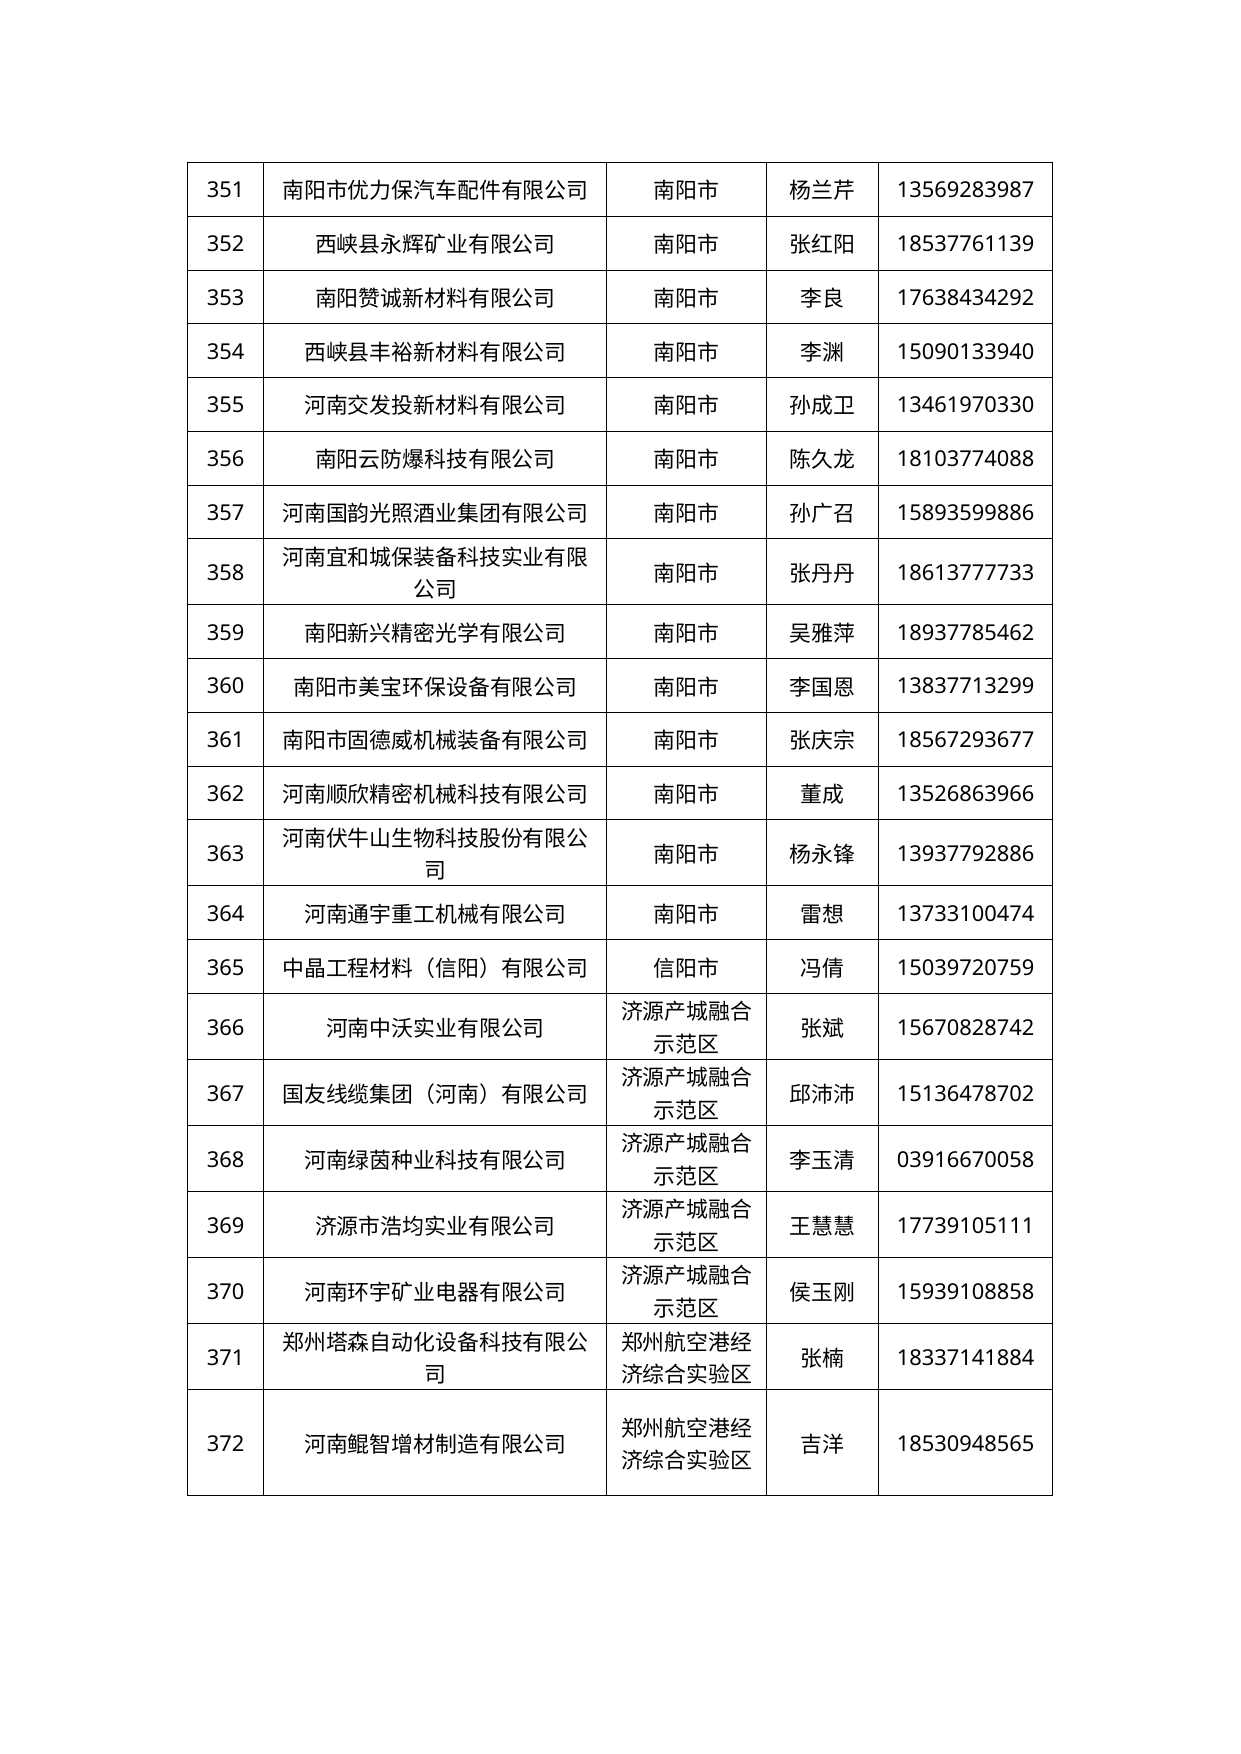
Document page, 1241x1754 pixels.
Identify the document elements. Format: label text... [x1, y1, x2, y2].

table_cell 陈久龙 [767, 432, 878, 484]
table_cell 15090133940 [879, 324, 1052, 377]
table_cell 郑州塔森自动化设备科技有限公司 [264, 1324, 606, 1389]
table_cell 南阳市 [607, 486, 766, 538]
table_cell 济源产城融合示范区 [607, 994, 766, 1059]
table_cell 河南交发投新材料有限公司 [264, 378, 606, 431]
table_cell 西峡县丰裕新材料有限公司 [264, 324, 606, 377]
table_cell 362 [188, 767, 263, 819]
table_cell 雷想 [767, 886, 878, 939]
table_cell 南阳赞诚新材料有限公司 [264, 271, 606, 323]
table_cell 南阳市 [607, 659, 766, 712]
table_cell 张庆宗 [767, 713, 878, 766]
table_cell 南阳市 [607, 163, 766, 216]
table_cell 南阳市 [607, 324, 766, 377]
table_cell 河南绿茵种业科技有限公司 [264, 1126, 606, 1191]
table_cell 吉洋 [767, 1390, 878, 1495]
table_cell 18337141884 [879, 1324, 1052, 1389]
table_cell 13461970330 [879, 378, 1052, 431]
table_cell 孙广召 [767, 486, 878, 538]
table_cell 南阳市优力保汽车配件有限公司 [264, 163, 606, 216]
table_cell 李渊 [767, 324, 878, 377]
table_cell 18530948565 [879, 1390, 1052, 1495]
table_cell 南阳市 [607, 605, 766, 658]
table_cell 357 [188, 486, 263, 538]
table_cell 356 [188, 432, 263, 484]
table_cell 352 [188, 217, 263, 269]
table_cell 18103774088 [879, 432, 1052, 484]
table_cell 吴雅萍 [767, 605, 878, 658]
table_cell 15893599886 [879, 486, 1052, 538]
table_cell 370 [188, 1258, 263, 1323]
table_cell 353 [188, 271, 263, 323]
table_cell 13837713299 [879, 659, 1052, 712]
table_cell 13937792886 [879, 820, 1052, 885]
table_cell 359 [188, 605, 263, 658]
table_cell 南阳市 [607, 271, 766, 323]
table_cell 371 [188, 1324, 263, 1389]
table_cell 济源产城融合示范区 [607, 1060, 766, 1125]
table_cell 河南顺欣精密机械科技有限公司 [264, 767, 606, 819]
table_cell 河南国韵光照酒业集团有限公司 [264, 486, 606, 538]
table_cell 济源产城融合示范区 [607, 1258, 766, 1323]
table_cell 李良 [767, 271, 878, 323]
table_cell 南阳新兴精密光学有限公司 [264, 605, 606, 658]
table_cell 13569283987 [879, 163, 1052, 216]
table_cell 董成 [767, 767, 878, 819]
table_cell 王慧慧 [767, 1192, 878, 1257]
table_cell 17739105111 [879, 1192, 1052, 1257]
table_cell 济源产城融合示范区 [607, 1126, 766, 1191]
table_cell 366 [188, 994, 263, 1059]
table_cell 郑州航空港经济综合实验区 [607, 1324, 766, 1389]
table_cell 信阳市 [607, 940, 766, 993]
table_cell 15136478702 [879, 1060, 1052, 1125]
table_cell 15039720759 [879, 940, 1052, 993]
table_cell 17638434292 [879, 271, 1052, 323]
table_cell 冯倩 [767, 940, 878, 993]
table_cell 河南环宇矿业电器有限公司 [264, 1258, 606, 1323]
table_cell 13733100474 [879, 886, 1052, 939]
table_cell 河南中沃实业有限公司 [264, 994, 606, 1059]
table_cell 南阳云防爆科技有限公司 [264, 432, 606, 484]
table_cell 372 [188, 1390, 263, 1495]
table_cell 李玉清 [767, 1126, 878, 1191]
table_cell 杨永锋 [767, 820, 878, 885]
table_cell 18567293677 [879, 713, 1052, 766]
table_cell 15670828742 [879, 994, 1052, 1059]
table_cell 济源产城融合示范区 [607, 1192, 766, 1257]
table_cell 368 [188, 1126, 263, 1191]
table_cell 张丹丹 [767, 539, 878, 604]
table_cell 西峡县永辉矿业有限公司 [264, 217, 606, 269]
table_cell 河南通宇重工机械有限公司 [264, 886, 606, 939]
table_cell 365 [188, 940, 263, 993]
table_cell 中晶工程材料（信阳）有限公司 [264, 940, 606, 993]
table_cell 南阳市 [607, 217, 766, 269]
table_cell 张楠 [767, 1324, 878, 1389]
table_cell 邱沛沛 [767, 1060, 878, 1125]
table_cell 南阳市 [607, 432, 766, 484]
table_cell 367 [188, 1060, 263, 1125]
table_cell 354 [188, 324, 263, 377]
table_cell 351 [188, 163, 263, 216]
table_cell 358 [188, 539, 263, 604]
table_cell 南阳市美宝环保设备有限公司 [264, 659, 606, 712]
table_cell 13526863966 [879, 767, 1052, 819]
table_cell 河南宜和城保装备科技实业有限公司 [264, 539, 606, 604]
table_cell 张红阳 [767, 217, 878, 269]
table_cell 369 [188, 1192, 263, 1257]
table_cell 南阳市 [607, 886, 766, 939]
table_cell 张斌 [767, 994, 878, 1059]
table_cell 03916670058 [879, 1126, 1052, 1191]
table_cell 南阳市固德威机械装备有限公司 [264, 713, 606, 766]
table_cell 18937785462 [879, 605, 1052, 658]
table_cell 杨兰芹 [767, 163, 878, 216]
table_cell 河南鲲智增材制造有限公司 [264, 1390, 606, 1495]
table_cell 18613777733 [879, 539, 1052, 604]
table_cell 18537761139 [879, 217, 1052, 269]
table_cell 南阳市 [607, 767, 766, 819]
table_cell 364 [188, 886, 263, 939]
table_cell 李国恩 [767, 659, 878, 712]
table_cell 国友线缆集团（河南）有限公司 [264, 1060, 606, 1125]
table_cell 南阳市 [607, 713, 766, 766]
table_cell 侯玉刚 [767, 1258, 878, 1323]
table_cell 361 [188, 713, 263, 766]
table_cell 济源市浩均实业有限公司 [264, 1192, 606, 1257]
table_cell 南阳市 [607, 820, 766, 885]
table_cell 363 [188, 820, 263, 885]
table_cell 15939108858 [879, 1258, 1052, 1323]
table_cell 355 [188, 378, 263, 431]
table_cell 南阳市 [607, 539, 766, 604]
table_cell 郑州航空港经济综合实验区 [607, 1390, 766, 1495]
table_cell 河南伏牛山生物科技股份有限公司 [264, 820, 606, 885]
table_cell 南阳市 [607, 378, 766, 431]
table_cell 360 [188, 659, 263, 712]
table_cell 孙成卫 [767, 378, 878, 431]
